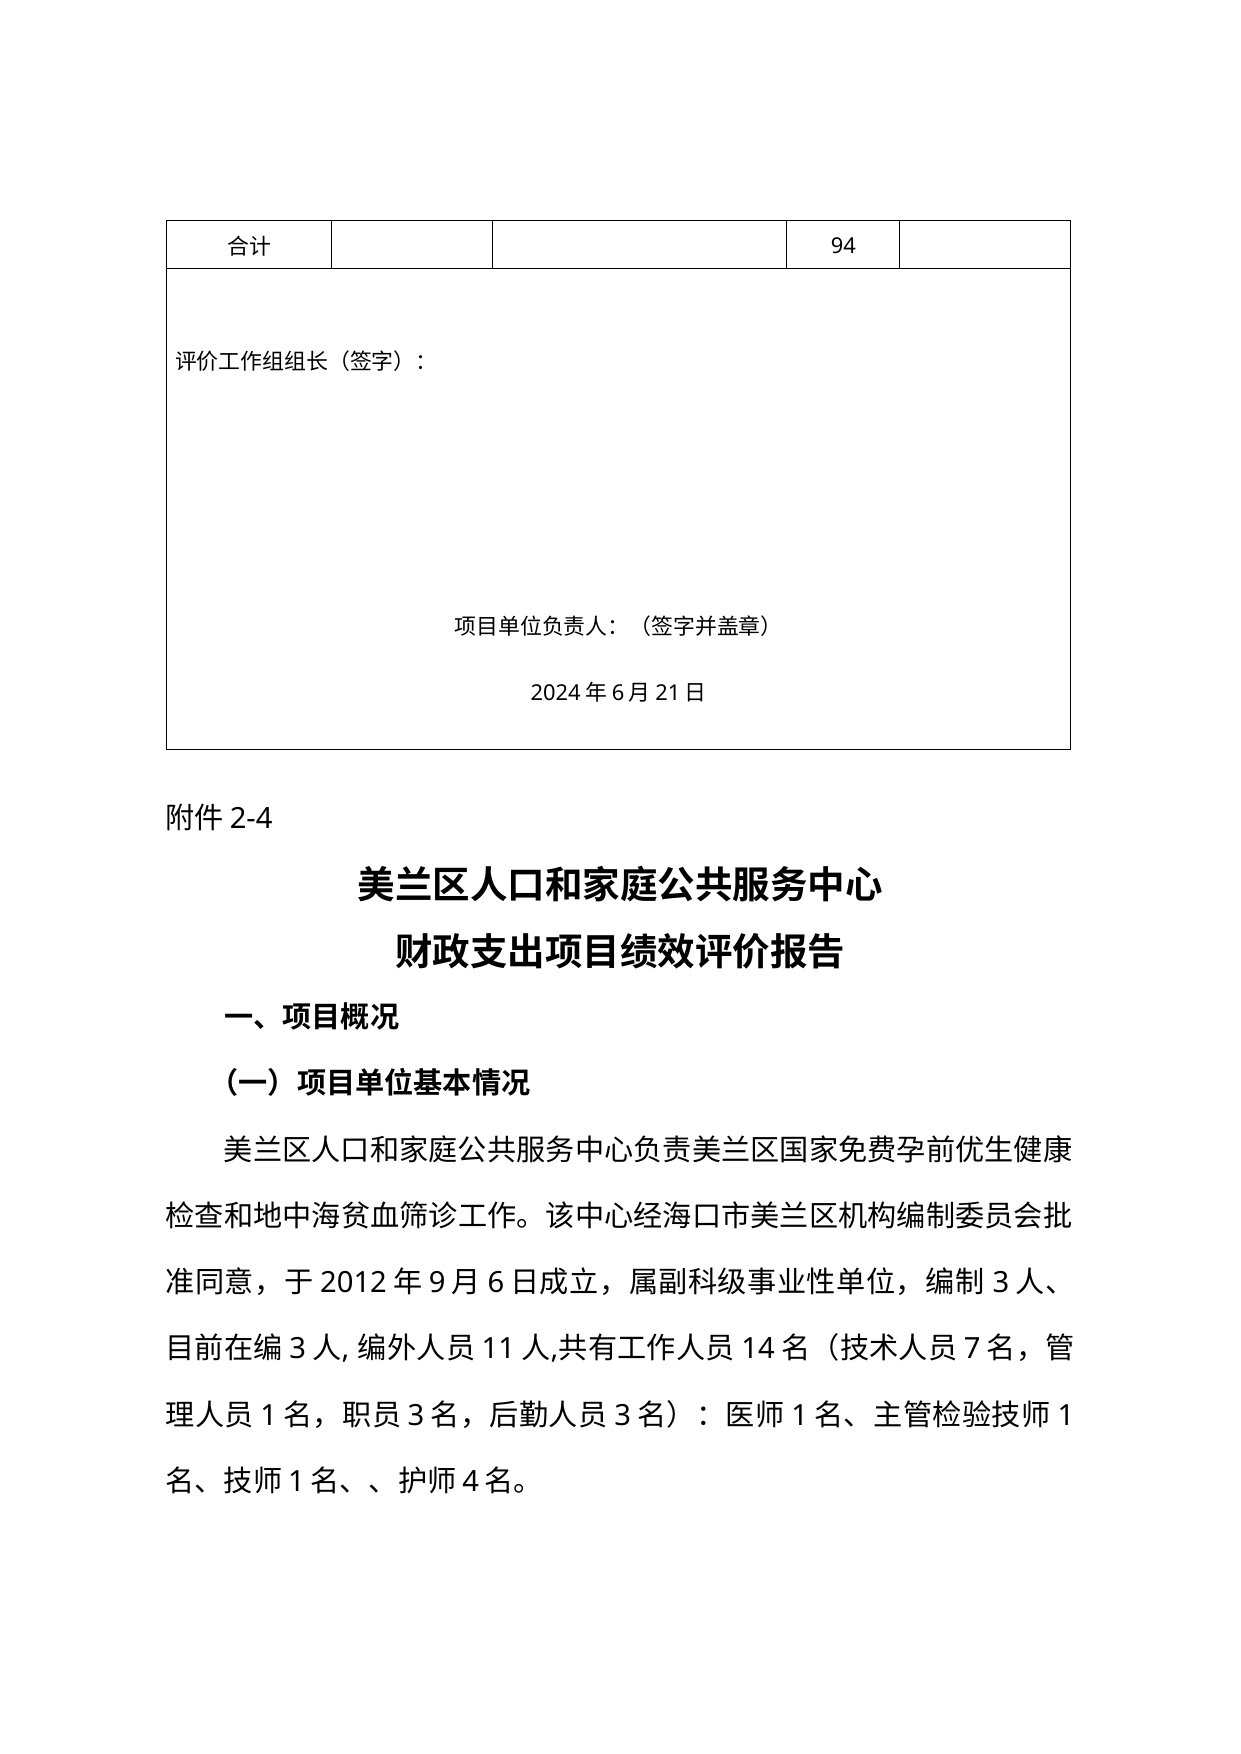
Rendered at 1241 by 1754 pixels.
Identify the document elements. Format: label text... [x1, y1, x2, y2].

table_cell [493, 221, 786, 268]
text 一、项目概况 [165, 982, 1075, 1048]
text 附件2-4 [165, 783, 1075, 849]
table_cell [332, 221, 492, 268]
table_cell 评价工作组组长（签字）： 项目单位负责人：（签字并盖章） 2024年 6月 21日 [167, 269, 1070, 749]
table_cell [900, 221, 1070, 268]
table_cell 合计 [167, 221, 331, 268]
table_cell 94 [787, 221, 899, 268]
text 美兰区人口和家庭公共服务中心 [165, 849, 1075, 916]
text （一）项目单位基本情况 [165, 1048, 1075, 1114]
text 美兰区人口和家庭公共服务中心负责美兰区国家免费孕前优生健康检查和地中海贫血筛诊工作。该中心经海口市美兰区机构编制委员会批准同意，于2012年9月6日成立，属副科级事业性单位，编制3人、目前在编3人, 编外人员11人,共有工作人员14名（技术人员7名，管理人员1名，职员3名，后勤人员3名）：医师1名、主管检验技师1名、技师1名、、护师4名。 [165, 1114, 1075, 1512]
text 财政支出项目绩效评价报告 [165, 916, 1075, 982]
